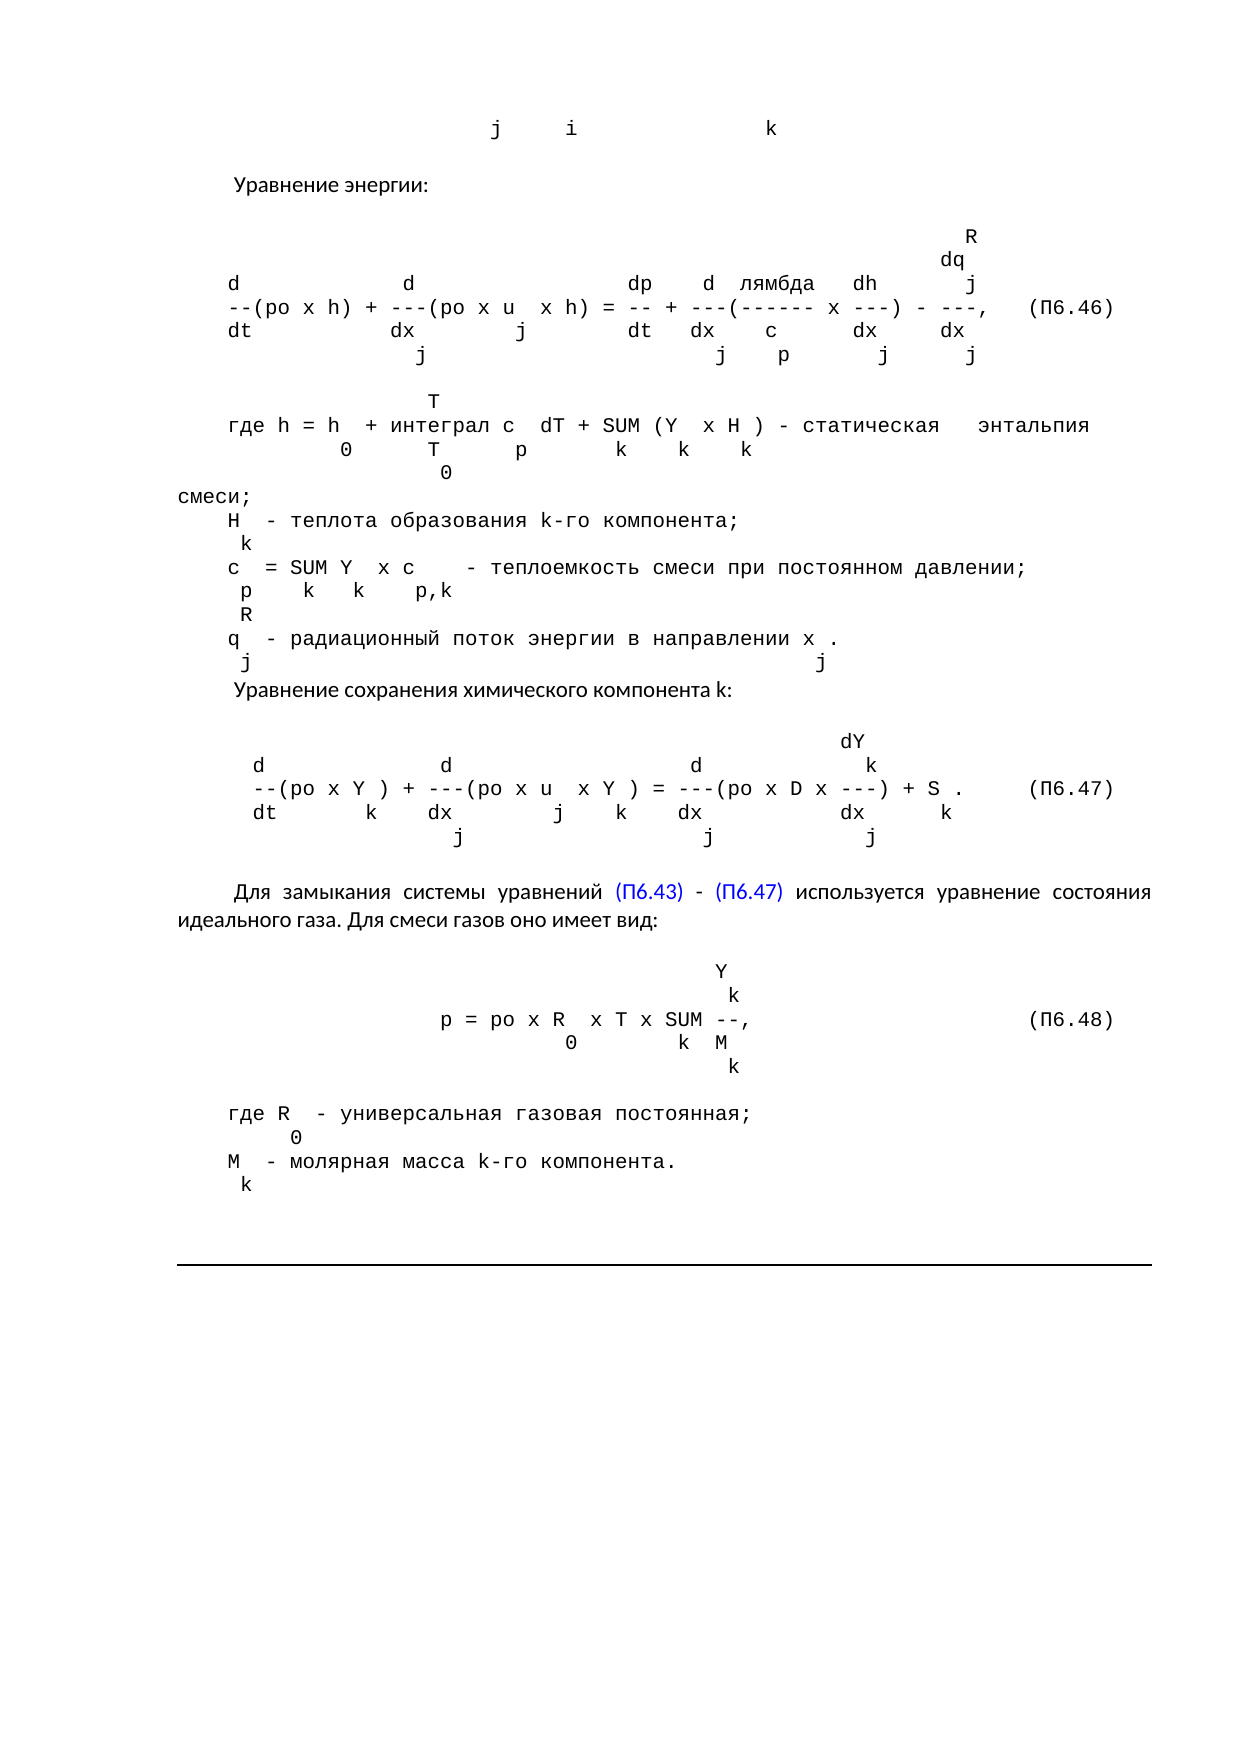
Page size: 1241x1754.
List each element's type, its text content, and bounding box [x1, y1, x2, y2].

text --(ро x Y ) + ---(ро x u x Y ) = ---(ро x D x ---) + S . (П6.47) [177, 778, 1152, 802]
text k [177, 1174, 1152, 1198]
text d d d k [177, 755, 1152, 778]
text T [177, 391, 1152, 415]
text 0 k M [177, 1032, 1152, 1056]
text dt dx j dt dx c dx dx [177, 320, 1152, 344]
text k [177, 985, 1152, 1009]
text --(ро x h) + ---(ро x u x h) = -- + ---(------ x ---) - ---, (П6.46) [177, 297, 1152, 320]
text c = SUM Y x c - теплоемкость смеси при постоянном давлении; [177, 557, 1152, 581]
text R [177, 226, 1152, 249]
text p = ро x R x T x SUM --, (П6.48) [177, 1009, 1152, 1032]
text Для замыкания системы уравнений (П6.43) - (П6.47) используется уравнение состояния идеального газа. Для смеси газов оно имеет вид: [177, 877, 1152, 933]
text где h = h + интеграл с dT + SUM (Y x H ) - статическая энтальпия [177, 415, 1152, 439]
text k [177, 533, 1152, 557]
text dt k dx j k dx dx k [177, 802, 1152, 826]
text dY [177, 731, 1152, 755]
text Уравнение энергии: [177, 170, 1152, 198]
text где R - универсальная газовая постоянная; [177, 1103, 1152, 1127]
text смеси; [177, 486, 1152, 509]
text d d dp d лямбда dh j [177, 273, 1152, 297]
text j j p j j [177, 344, 1152, 368]
text 0 [177, 462, 1152, 486]
text j j j [177, 826, 1152, 849]
text p k k p,k [177, 581, 1152, 604]
text M - молярная масса k-го компонента. [177, 1151, 1152, 1174]
text j j [177, 651, 1152, 675]
text Y [177, 961, 1152, 985]
text 0 T p k k k [177, 439, 1152, 462]
text k [177, 1056, 1152, 1080]
text 0 [177, 1127, 1152, 1151]
text Уравнение сохранения химического компонента k: [177, 675, 1152, 703]
text H - теплота образования k-го компонента; [177, 509, 1152, 533]
text j i k [177, 118, 1152, 142]
text dq [177, 249, 1152, 273]
text q - радиационный поток энергии в направлении x . [177, 628, 1152, 651]
text R [177, 604, 1152, 628]
